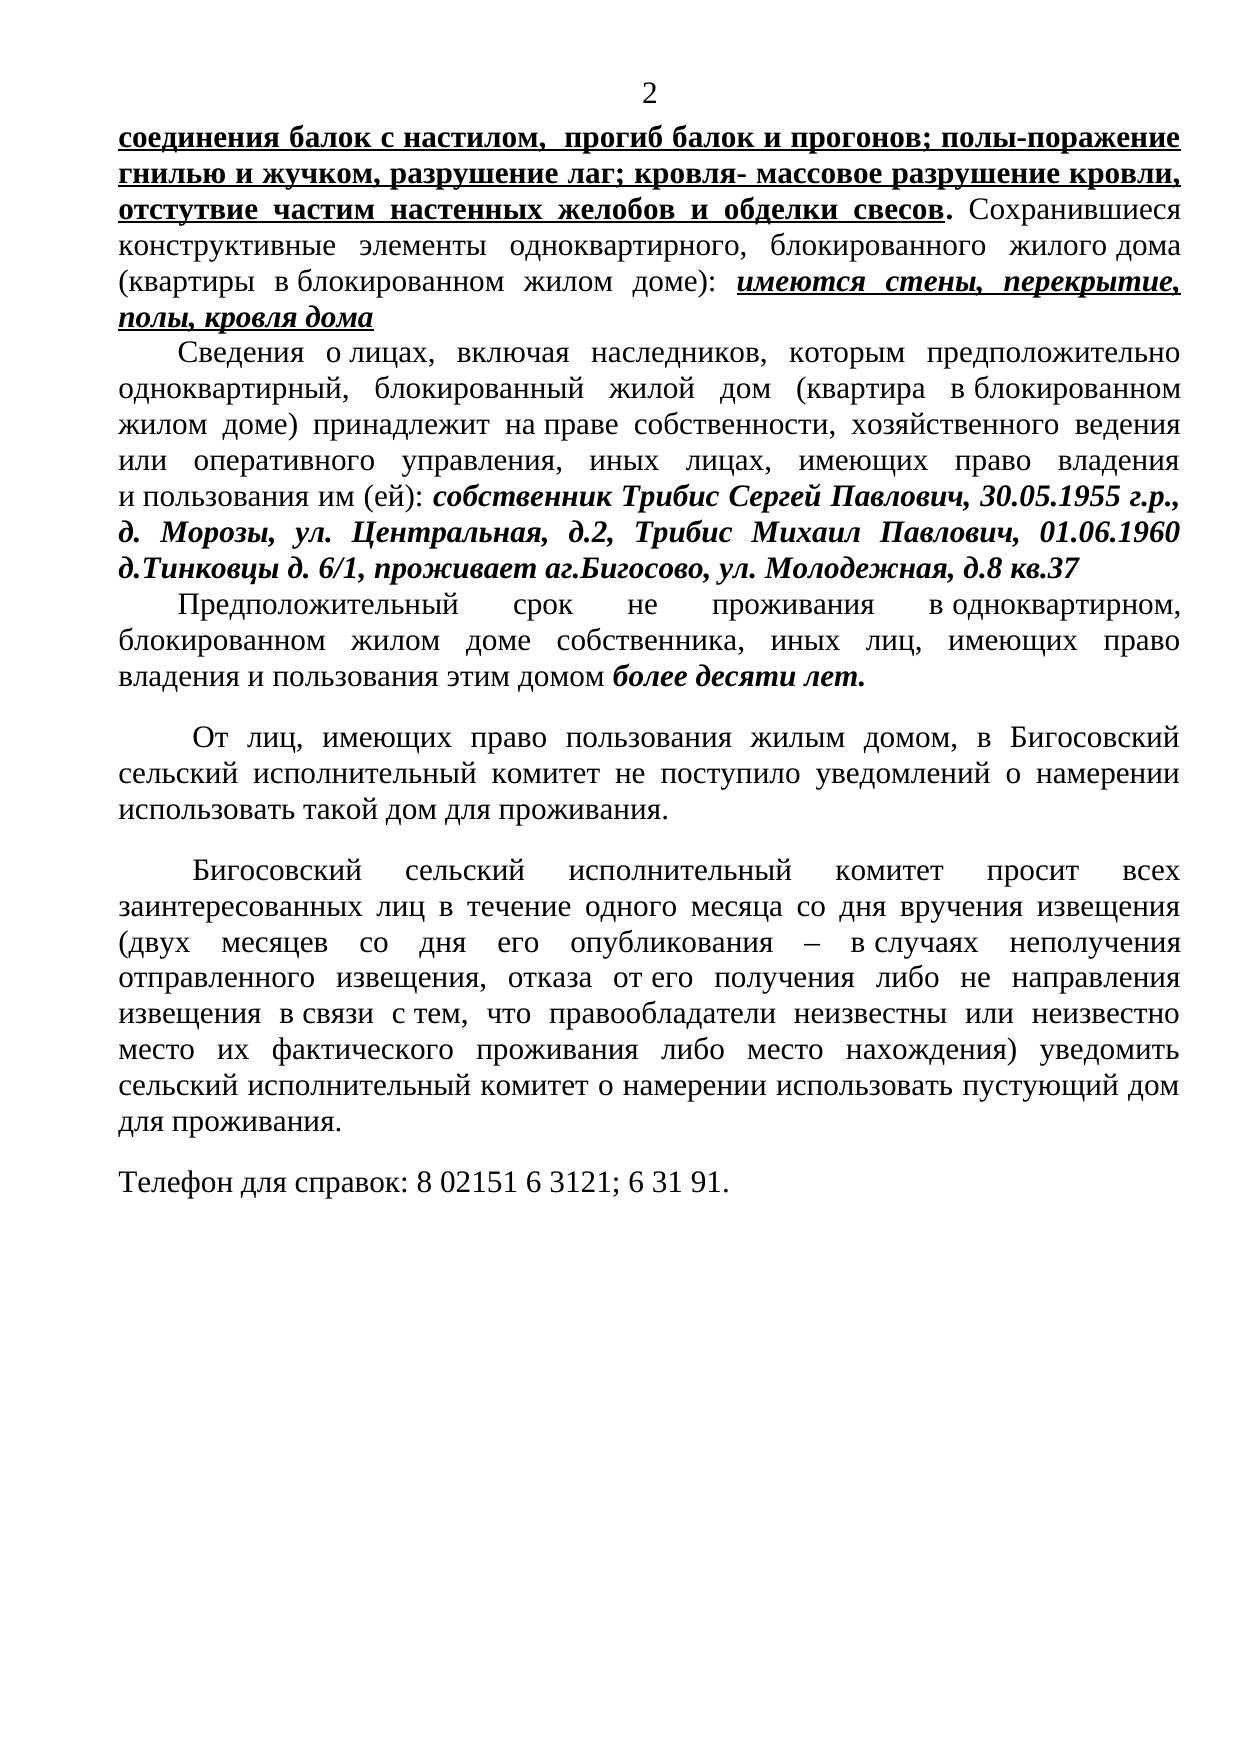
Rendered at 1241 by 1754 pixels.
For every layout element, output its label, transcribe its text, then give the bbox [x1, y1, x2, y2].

text Предположительный срок не проживания в одноквартирном, блокированном жилом доме собственника, иных лиц, имеющих право владения и пользования этим домом более десяти лет. [118, 585, 1181, 693]
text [118, 118, 1181, 149]
text От лиц, имеющих право пользования жилым домом, в Бигосовский сельский исполнительный комитет не поступило уведомлений о намерении использовать такой дом для проживания. [118, 718, 1181, 826]
text Бигосовский сельский исполнительный комитет просит всех заинтересованных лиц в течение одного месяца со дня вручения извещения (двух месяцев со дня его опубликования – в случаях неполучения отправленного извещения, отказа от его получения либо не направления извещения в связи с тем, что правообладатели неизвестны или неизвестно место их фактического проживания либо место нахождения) уведомить сельский исполнительный комитет о намерении использовать пустующий дом для проживания. [118, 851, 1181, 1138]
text Сведения о лицах, включая наследников, которым предположительно одноквартирный, блокированный жилой дом (квартира в блокированном жилом доме) принадлежит на праве собственности, хозяйственного ведения или оперативного управления, иных лицах, имеющих право владения и пользования им (ей): собственник Трибис Сергей Павлович, 30.05.1955 г.р., д. Морозы, ул. Центральная, д.2, Трибис Михаил Павлович, 01.06.1960 д.Тинковцы д. 6/1, проживает аг.Бигосово, ул. Молодежная, д.8 кв.37 [118, 334, 1181, 585]
text Телефон для справок: 8 02151 6 3121; 6 31 91. [118, 1163, 1181, 1199]
